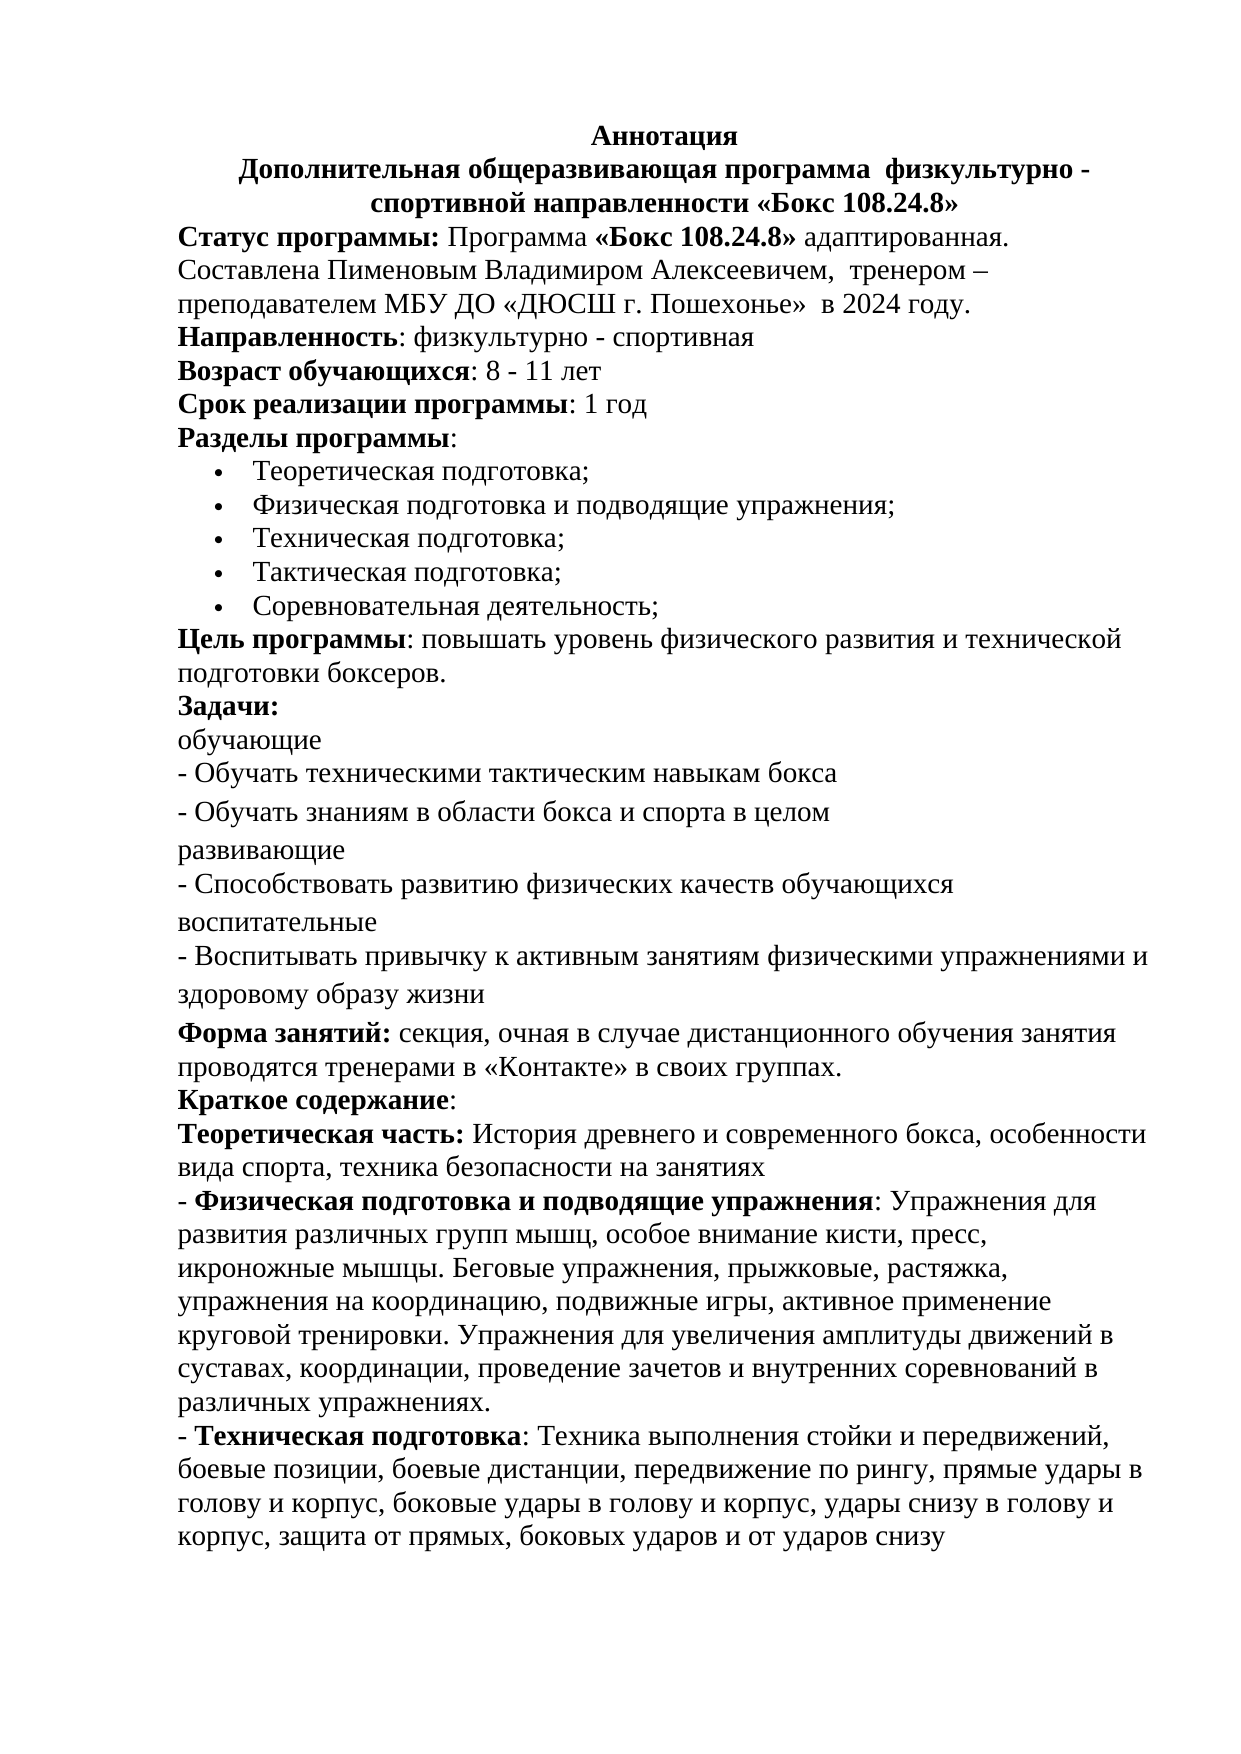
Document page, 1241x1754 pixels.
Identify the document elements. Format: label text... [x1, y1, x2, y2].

text - Физическая подготовка и подводящие упражнения: Упражнения для развития различных групп мышц, особое внимание кисти, пресс, икроножные мышцы. Беговые упражнения, прыжковые, растяжка, упражнения на координацию, подвижные игры, активное применение круговой тренировки. Упражнения для увеличения амплитуды движений в суставах, координации, проведение зачетов и внутренних соревнований в различных упражнениях. [177, 1183, 1152, 1418]
text - Способствовать развитию физических качеств обучающихся [177, 866, 1152, 899]
list Соревновательная деятельность; [215, 588, 1152, 621]
list Тактическая подготовка; [215, 554, 1152, 588]
text Теоретическая часть: История древнего и современного бокса, особенности вида спорта, техника безопасности на занятиях [177, 1116, 1152, 1183]
text - Обучать техническими тактическим навыкам бокса [177, 755, 1152, 789]
text Форма занятий: секция, очная в случае дистанционного обучения занятия проводятся тренерами в «Контакте» в своих группах. [177, 1015, 1152, 1082]
text Возраст обучающихся: 8 - 11 лет [177, 353, 1152, 386]
text Статус программы: Программа «Бокс 108.24.8» адаптированная. [177, 219, 1152, 252]
text - Обучать знаниям в области бокса и спорта в целом [177, 794, 1152, 827]
text Срок реализации программы: 1 год [177, 386, 1152, 420]
text Направленность: физкультурно - спортивная [177, 319, 1152, 353]
list Теоретическая подготовка; [215, 453, 1152, 487]
text - Воспитывать привычку к активным занятиям физическими упражнениями и здоровому образу жизни [177, 938, 1152, 1010]
text Дополнительная общеразвивающая программа физкультурно - спортивной направленности «Бокс 108.24.8» [177, 152, 1152, 219]
text - Техническая подготовка: Техника выполнения стойки и передвижений, боевые позиции, боевые дистанции, передвижение по рингу, прямые удары в голову и корпус, боковые удары в голову и корпус, удары снизу в голову и корпус, защита от прямых, боковых ударов и от ударов снизу [177, 1418, 1152, 1552]
text Краткое содержание: [177, 1082, 1152, 1116]
text воспитательные [177, 904, 1152, 938]
text Составлена Пименовым Владимиром Алексеевичем, тренером – преподавателем МБУ ДО «ДЮСШ г. Пошехонье» в 2024 году. [177, 252, 1152, 319]
text обучающие [177, 722, 1152, 755]
text Разделы программы: [177, 420, 1152, 453]
text Задачи: [177, 688, 1152, 722]
text Цель программы: повышать уровень физического развития и технической подготовки боксеров. [177, 621, 1152, 688]
list Физическая подготовка и подводящие упражнения; [215, 487, 1152, 521]
text развивающие [177, 832, 1152, 866]
list Техническая подготовка; [215, 521, 1152, 554]
text Аннотация [177, 118, 1152, 152]
